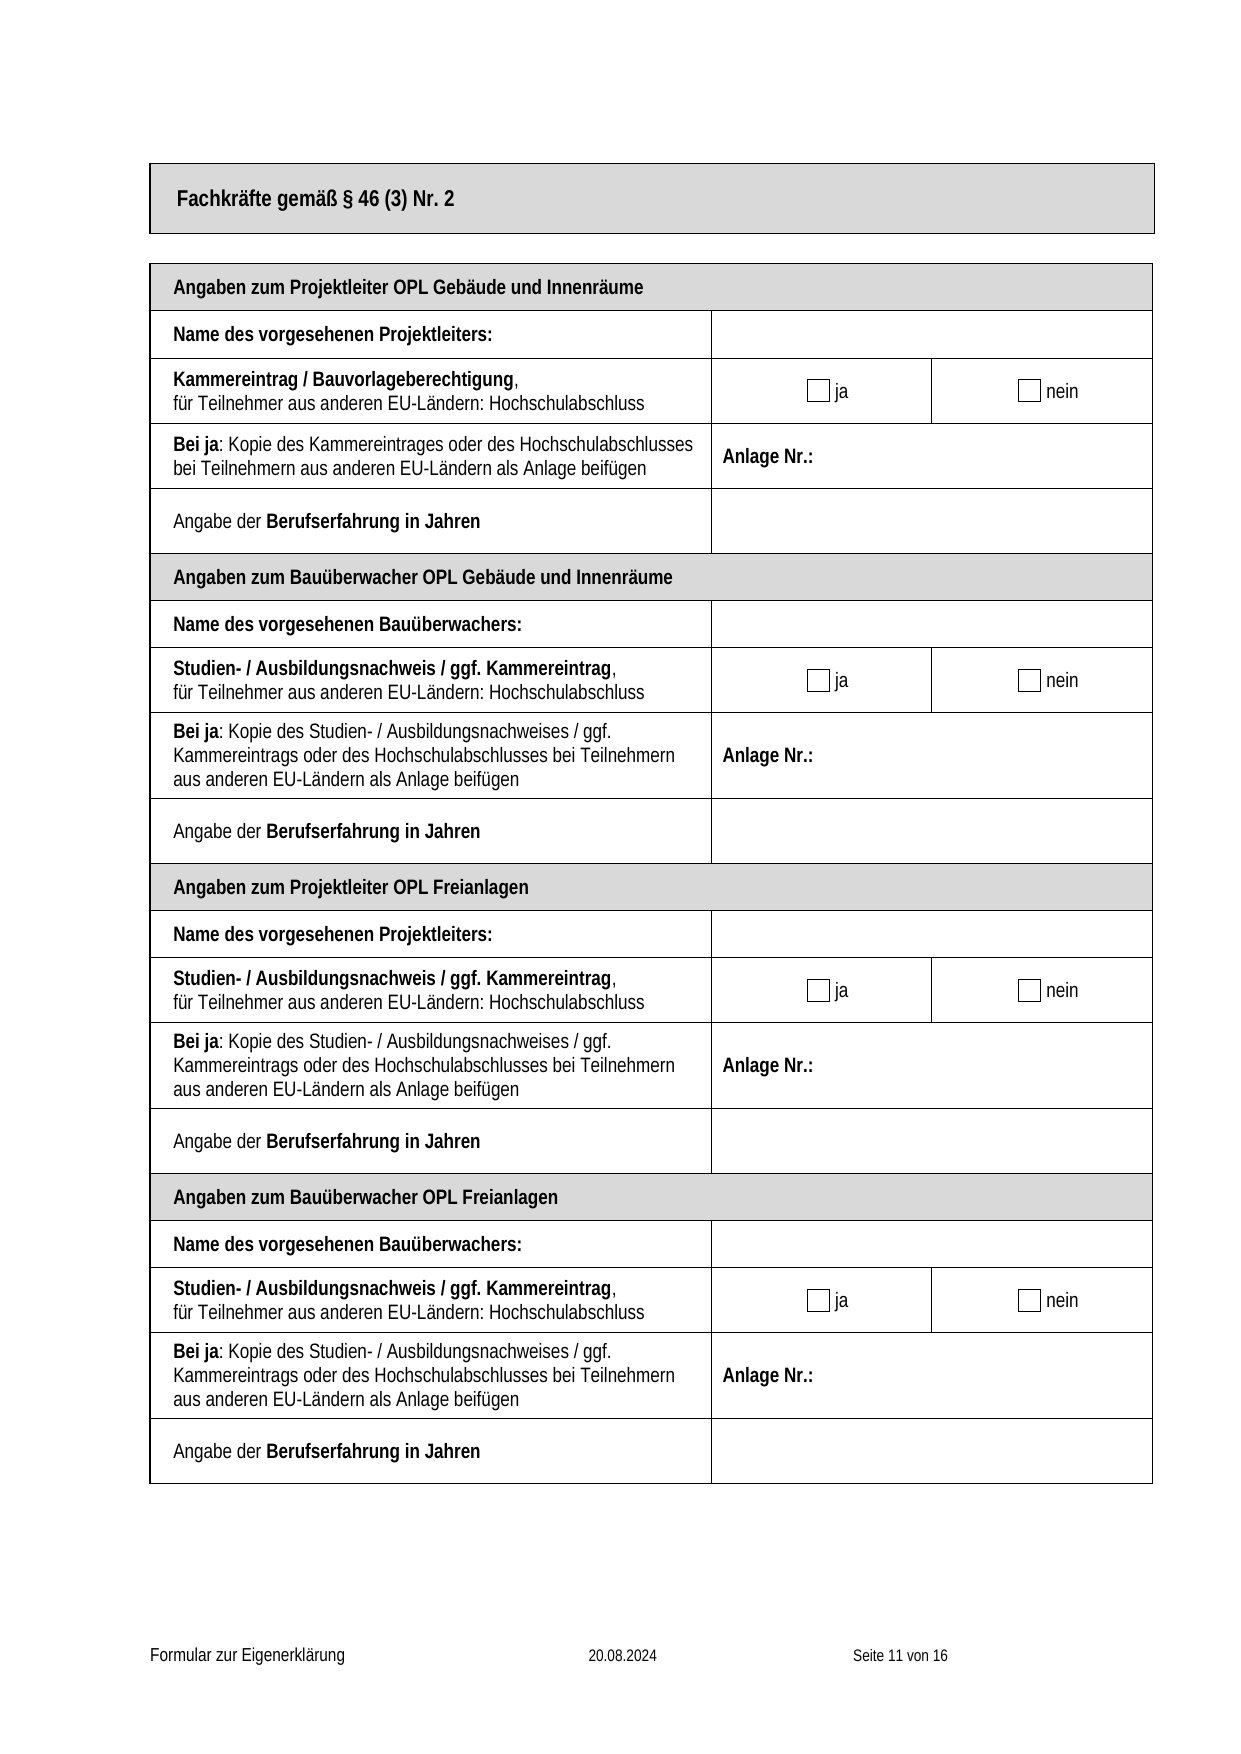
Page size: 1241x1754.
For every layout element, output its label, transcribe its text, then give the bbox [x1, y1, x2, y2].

table_cell ja [712, 958, 931, 1022]
table_cell Angabe der Berufserfahrung in Jahren [151, 1419, 711, 1482]
table_cell Angabe der Berufserfahrung in Jahren [151, 489, 711, 552]
table_cell ja [712, 359, 931, 422]
table_cell Angabe der Berufserfahrung in Jahren [151, 1109, 711, 1172]
table_cell Bei ja: Kopie des Studien- / Ausbildungsnachweises / ggf. Kammereintrags oder des Hochschulabschlusses bei Teilnehmern aus anderen EU-Ländern als Anlage beifügen [151, 713, 711, 797]
table_cell ja [712, 648, 931, 712]
table_cell Anlage Nr.: [712, 424, 1152, 487]
table_cell Studien- / Ausbildungsnachweis / ggf. Kammereintrag, für Teilnehmer aus anderen EU-Ländern: Hochschulabschluss [151, 1268, 711, 1332]
table_cell Bei ja: Kopie des Kammereintrages oder des Hochschulabschlusses bei Teilnehmern aus anderen EU-Ländern als Anlage beifügen [151, 424, 711, 487]
table_cell Anlage Nr.: [712, 1333, 1152, 1417]
table_cell Fachkräfte gemäß § 46 (3) Nr. 2 [151, 164, 1154, 233]
table_cell [712, 489, 1152, 552]
table_cell Angabe der Berufserfahrung in Jahren [151, 799, 711, 862]
table_cell Studien- / Ausbildungsnachweis / ggf. Kammereintrag, für Teilnehmer aus anderen EU-Ländern: Hochschulabschluss [151, 648, 711, 712]
table_cell Angaben zum Bauüberwacher OPL Freianlagen [151, 1174, 1152, 1220]
table_cell nein [932, 958, 1152, 1022]
table_cell Angaben zum Projektleiter OPL Freianlagen [151, 864, 1152, 910]
table_cell ja [712, 1268, 931, 1332]
table_cell nein [932, 648, 1152, 712]
table_cell Anlage Nr.: [712, 1023, 1152, 1107]
table_cell [712, 601, 1152, 647]
table_cell [712, 1419, 1152, 1482]
table_header Angaben zum Projektleiter OPL Gebäude und Innenräume [151, 264, 1152, 310]
table_cell Studien- / Ausbildungsnachweis / ggf. Kammereintrag, für Teilnehmer aus anderen EU-Ländern: Hochschulabschluss [151, 958, 711, 1022]
table_cell Kammereintrag / Bauvorlageberechtigung, für Teilnehmer aus anderen EU-Ländern: Hochschulabschluss [151, 359, 711, 422]
table_cell nein [932, 359, 1152, 422]
table_cell [712, 911, 1152, 957]
table_cell nein [932, 1268, 1152, 1332]
table_cell Angaben zum Bauüberwacher OPL Gebäude und Innenräume [151, 554, 1152, 600]
table_cell [712, 1109, 1152, 1172]
table_cell Name des vorgesehenen Projektleiters: [151, 311, 711, 357]
table_cell Bei ja: Kopie des Studien- / Ausbildungsnachweises / ggf. Kammereintrags oder des Hochschulabschlusses bei Teilnehmern aus anderen EU-Ländern als Anlage beifügen [151, 1023, 711, 1107]
table_cell Name des vorgesehenen Projektleiters: [151, 911, 711, 957]
table_cell [712, 799, 1152, 862]
table_cell [712, 311, 1152, 357]
table_cell Name des vorgesehenen Bauüberwachers: [151, 1221, 711, 1267]
table_cell [712, 1221, 1152, 1267]
table_cell Bei ja: Kopie des Studien- / Ausbildungsnachweises / ggf. Kammereintrags oder des Hochschulabschlusses bei Teilnehmern aus anderen EU-Ländern als Anlage beifügen [151, 1333, 711, 1417]
table_cell Name des vorgesehenen Bauüberwachers: [151, 601, 711, 647]
table_cell Anlage Nr.: [712, 713, 1152, 797]
